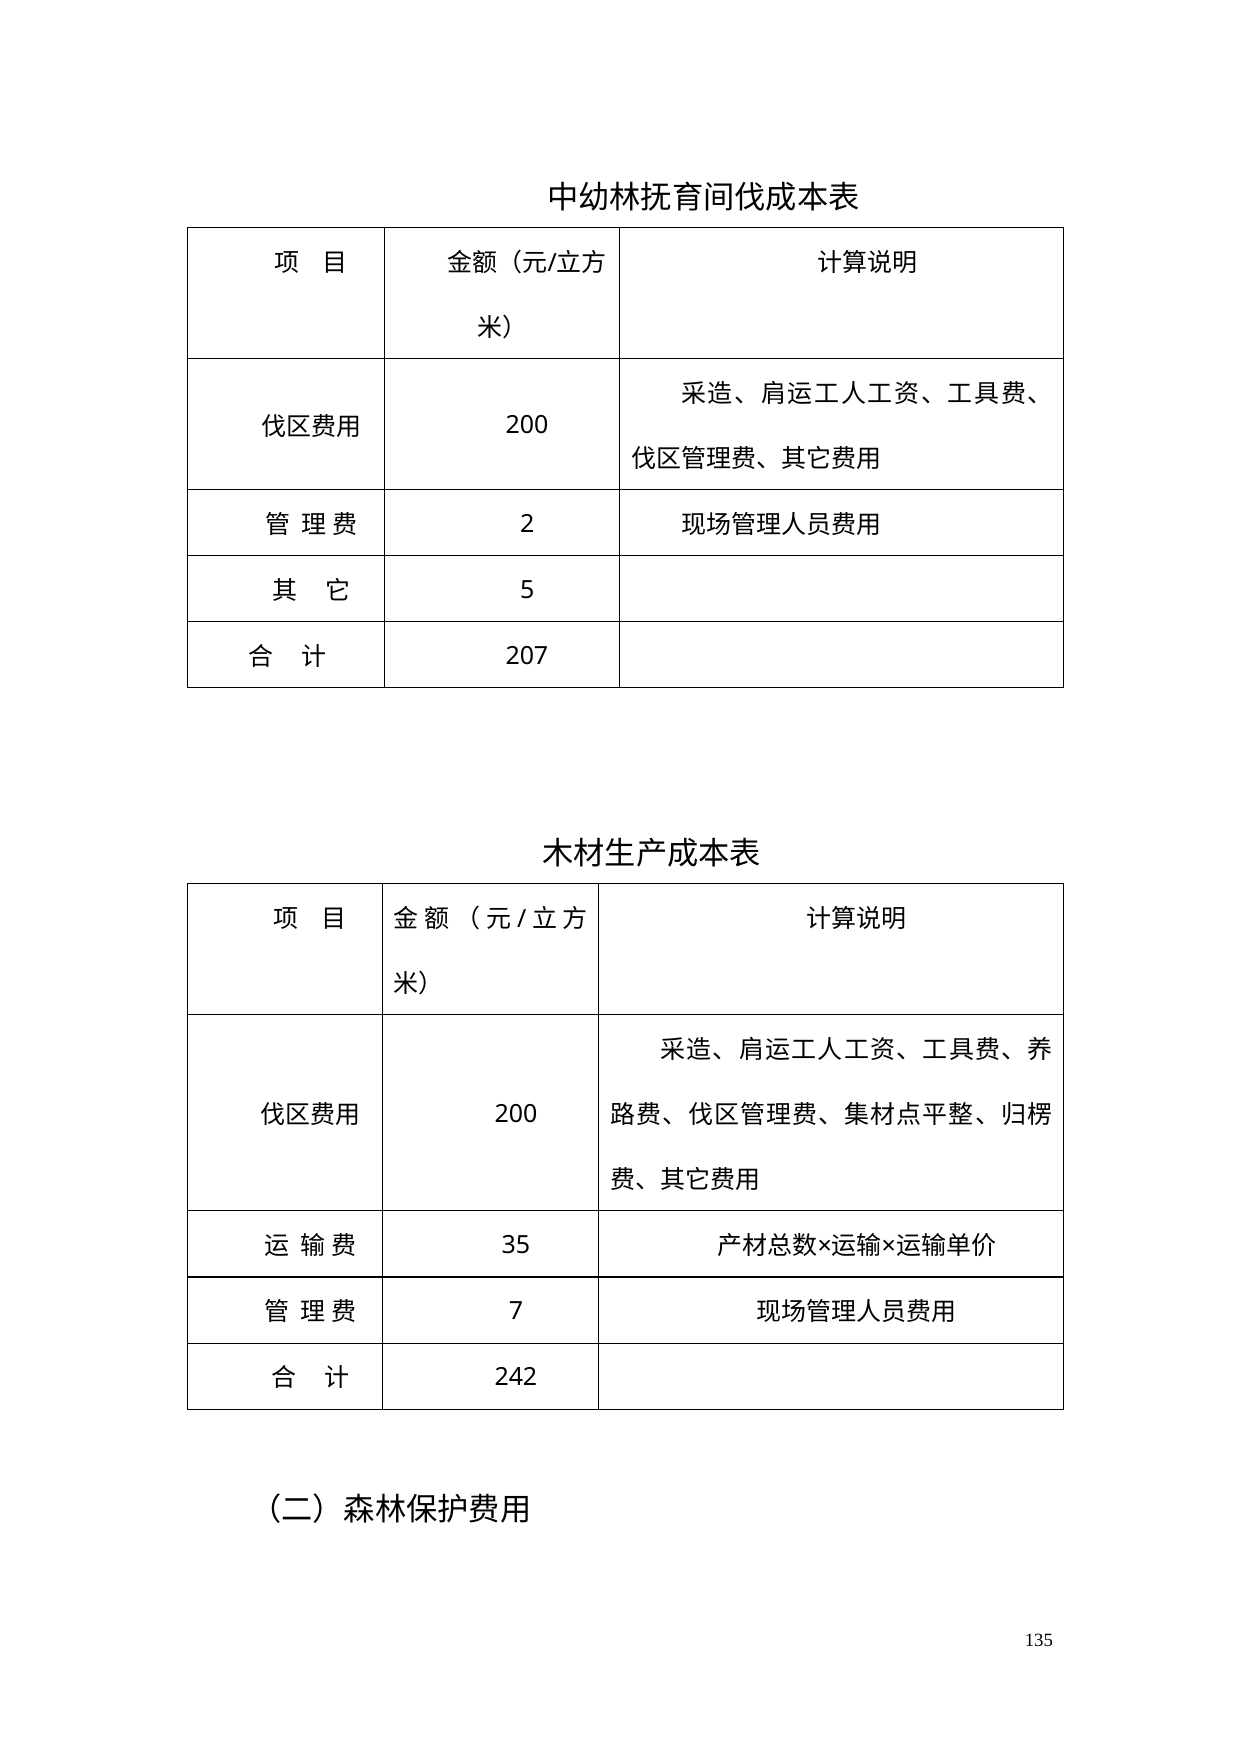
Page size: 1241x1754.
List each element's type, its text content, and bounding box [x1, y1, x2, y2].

table_header 项 目 [188, 884, 382, 1014]
table_cell 7 [383, 1278, 598, 1342]
table_cell 伐区费用 [188, 1015, 382, 1210]
table_cell 5 [385, 556, 619, 621]
text （二）森林保护费用 [187, 1474, 1053, 1539]
table_cell 207 [385, 622, 619, 687]
text 木材生产成本表 [187, 818, 1053, 883]
table_cell 运 输 费 [188, 1211, 382, 1276]
table_header 计算说明 [620, 228, 1063, 358]
table_cell [599, 1344, 1063, 1408]
table_cell 合 计 [188, 1344, 382, 1408]
table_cell [620, 622, 1063, 687]
table_cell 现场管理人员费用 [599, 1278, 1063, 1342]
table_cell 242 [383, 1344, 598, 1408]
table_cell 产材总数×运输×运输单价 [599, 1211, 1063, 1276]
table_header 金额（元/立方米） [383, 884, 598, 1014]
table_header 项 目 [188, 228, 384, 358]
table_cell 合 计 [188, 622, 384, 687]
table_header 金额（元/立方米） [385, 228, 619, 358]
table_cell 现场管理人员费用 [620, 490, 1063, 555]
table_cell 采造、肩运工人工资、工具费、养路费、伐区管理费、集材点平整、归楞费、其它费用 [599, 1015, 1063, 1210]
table_cell 35 [383, 1211, 598, 1276]
table_cell 采造、肩运工人工资、工具费、伐区管理费、其它费用 [620, 359, 1063, 489]
table_cell 200 [385, 359, 619, 489]
table_header 计算说明 [599, 884, 1063, 1014]
table_cell 管 理 费 [188, 490, 384, 555]
table_cell 其 它 [188, 556, 384, 621]
table_cell [620, 556, 1063, 621]
table_cell 伐区费用 [188, 359, 384, 489]
text 中幼林抚育间伐成本表 [187, 162, 1053, 227]
table_cell 2 [385, 490, 619, 555]
table_cell 200 [383, 1015, 598, 1210]
table_cell 管 理 费 [188, 1278, 382, 1342]
